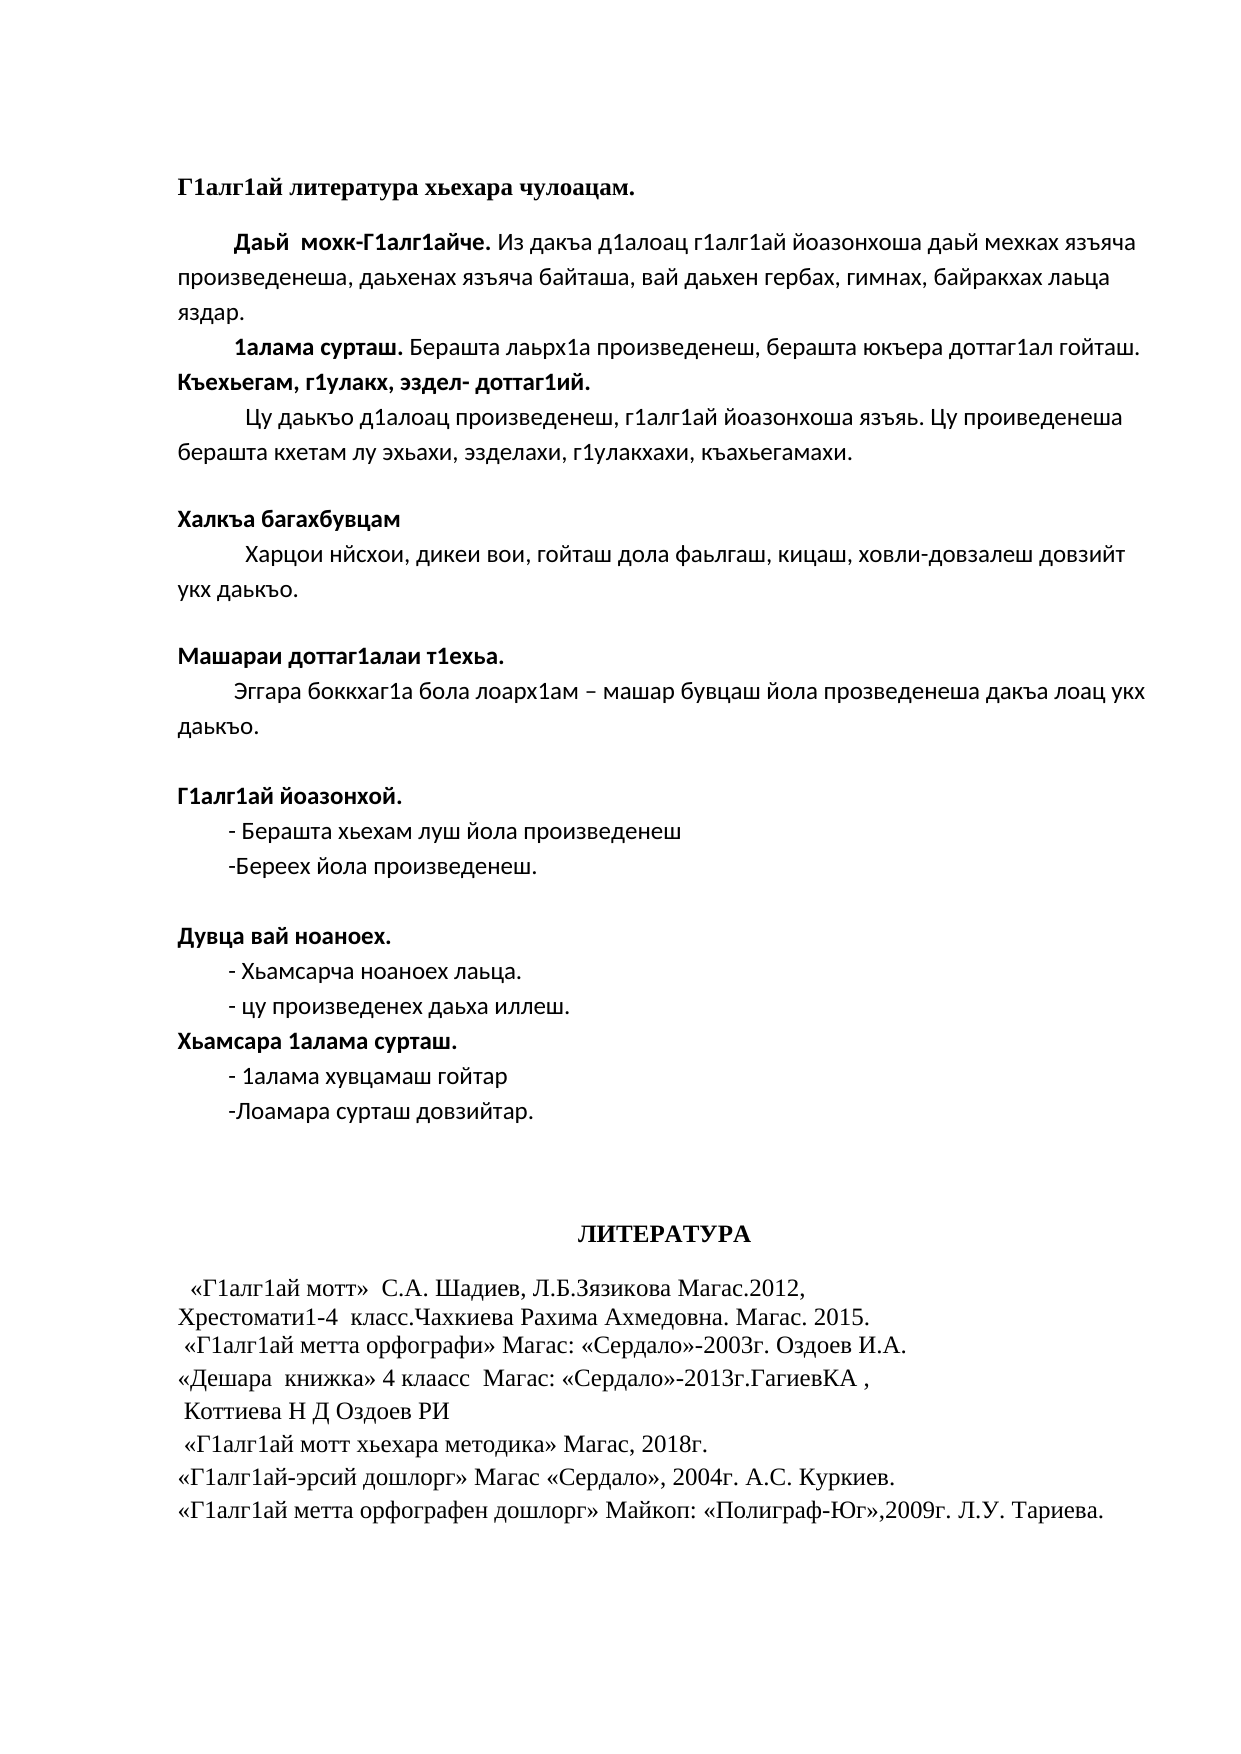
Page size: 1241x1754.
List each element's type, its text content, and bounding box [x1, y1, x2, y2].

text Халкъа багахбувцам [177, 503, 1152, 533]
text - Берашта хьехам луш йола произведенеш [177, 815, 1152, 846]
text Г1алг1ай литература хьехара чулоацам. [177, 172, 1152, 201]
text «Г1алг1ай метта орфографи» Магас: «Сердало»-2003г. Оздоев И.А. [177, 1330, 1152, 1359]
text «Г1алг1ай мотт» С.А. Шадиев, Л.Б.Зязикова Магас.2012, [177, 1273, 1152, 1302]
text Хьамсара 1алама сурташ. [177, 1025, 1152, 1056]
text «Г1алг1ай мотт хьехара методика» Магас, 2018г. [177, 1429, 1152, 1458]
text ЛИТЕРАТУРА [177, 1219, 1152, 1248]
text - 1алама хувцамаш гойтар [177, 1060, 1152, 1091]
text Харцои нйсхои, дикеи вои, гойташ дола фаьлгаш, кицаш, ховли-довзалеш довзийт укх даькъо. [177, 538, 1152, 603]
text Къехьегам, г1улакх, эздел- доттаг1ий. [177, 366, 1152, 396]
text Коттиева Н Д Оздоев РИ [177, 1396, 1152, 1425]
text Даьй мохк-Г1алг1айче. Из дакъа д1алоац г1алг1ай йоазонхоша даьй мехках язъяча произведенеша, даьхенах язъяча байташа, вай даьхен гербах, гимнах, байракхах лаьца яздар. [177, 226, 1152, 326]
text -Береех йола произведенеш. [177, 850, 1152, 881]
text 1алама сурташ. Берашта лаьрх1а произведенеш, берашта юкъера доттаг1ал гойташ. [177, 331, 1152, 361]
text Эггара боккхаг1а бола лоарх1ам – машар бувцаш йола прозведенеша дакъа лоац укх даькъо. [177, 675, 1152, 741]
text -Лоамара сурташ довзийтар. [177, 1095, 1152, 1126]
text «Г1алг1ай-эрсий дошлорг» Магас «Сердало», 2004г. А.С. Куркиев. [177, 1462, 1152, 1491]
text Дувца вай ноаноех. [177, 920, 1152, 951]
text «Дешара книжка» 4 клаасс Магас: «Сердало»-2013г.ГагиевКА , [177, 1363, 1152, 1392]
text - Хьамсарча ноаноех лаьца. [177, 955, 1152, 986]
text Г1алг1ай йоазонхой. [177, 780, 1152, 811]
text - цу произведенех даьха иллеш. [177, 990, 1152, 1021]
text Цу даькъо д1алоац произведенеш, г1алг1ай йоазонхоша язъяь. Цу проиведенеша берашта кхетам лу эхьахи, эзделахи, г1улакхахи, къахьегамахи. [177, 401, 1152, 466]
text «Г1алг1ай метта орфографен дошлорг» Майкоп: «Полиграф-Юг»,2009г. Л.У. Тариева. [177, 1496, 1152, 1524]
text Машараи доттаг1алаи т1ехьа. [177, 640, 1152, 671]
text Хрестомати1-4 класс.Чахкиева Рахима Ахмедовна. Магас. 2015. [177, 1302, 1152, 1330]
